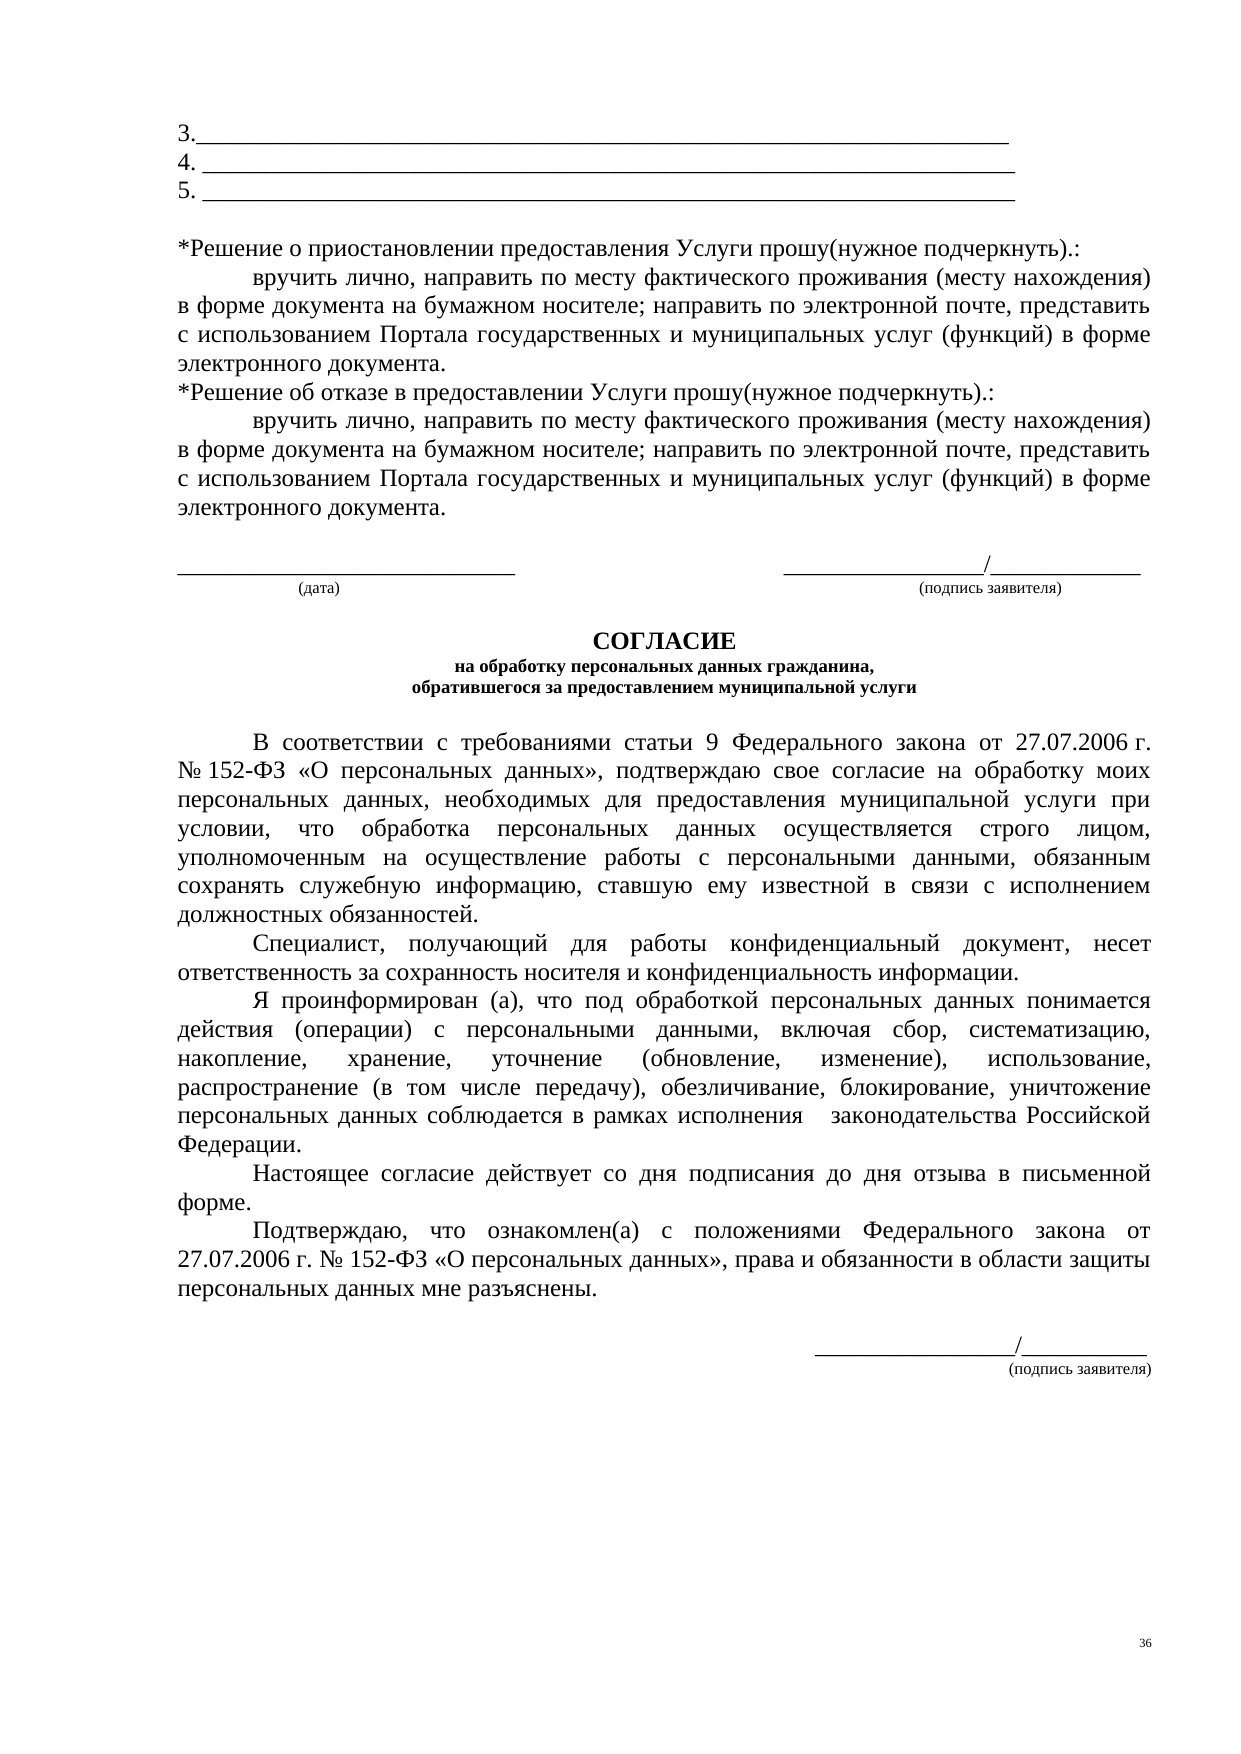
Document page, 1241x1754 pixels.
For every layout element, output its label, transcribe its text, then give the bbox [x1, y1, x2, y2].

text *Решение об отказе в предоставлении Услуги прошу(нужное подчеркнуть).: [177, 377, 1152, 406]
text В соответствии с требованиями статьи 9 Федерального закона от 27.07.2006 г. № 152-ФЗ «О персональных данных», подтверждаю свое согласие на обработку моих персональных данных, необходимых для предоставления муниципальной услуги при условии, что обработка персональных данных осуществляется строго лицом, уполномоченным на осуществление работы с персональными данными, обязанным сохранять служебную информацию, ставшую ему известной в связи с исполнением должностных обязанностей. [177, 727, 1152, 928]
text *Решение о приостановлении предоставления Услуги прошу(нужное подчеркнуть).: [177, 233, 1152, 262]
text обратившегося за предоставлением муниципальной услуги [177, 676, 1152, 698]
text на обработку персональных данных гражданина, [177, 655, 1152, 676]
text СОГЛАСИЕ [177, 626, 1152, 655]
text (подпись заявителя) [177, 1359, 1152, 1378]
text вручить лично, направить по месту фактического проживания (месту нахождения) в форме документа на бумажном носителе; направить по электронной почте, представить с использованием Портала государственных и муниципальных услуг (функций) в форме электронного документа. [177, 406, 1152, 521]
text Специалист, получающий для работы конфиденциальный документ, несет ответственность за сохранность носителя и конфиденциальность информации. [177, 928, 1152, 985]
text ___________________________ ________________/____________ [177, 549, 1152, 578]
text Подтверждаю, что ознакомлен(а) с положениями Федерального закона от 27.07.2006 г. № 152-ФЗ «О персональных данных», права и обязанности в области защиты персональных данных мне разъяснены. [177, 1215, 1152, 1302]
text (дата) (подпись заявителя) [177, 578, 1152, 597]
text 3._________________________________________________________________ [177, 118, 1152, 147]
text ________________/__________ [177, 1330, 1152, 1359]
text Настоящее согласие действует со дня подписания до дня отзыва в письменной форме. [177, 1158, 1152, 1215]
text вручить лично, направить по месту фактического проживания (месту нахождения) в форме документа на бумажном носителе; направить по электронной почте, представить с использованием Портала государственных и муниципальных услуг (функций) в форме электронного документа. [177, 262, 1152, 377]
text 5. _________________________________________________________________ [177, 176, 1152, 204]
text 4. _________________________________________________________________ [177, 147, 1152, 176]
text Я проинформирован (а), что под обработкой персональных данных понимается действия (операции) с персональными данными, включая сбор, систематизацию, накопление, хранение, уточнение (обновление, изменение), использование, распространение (в том числе передачу), обезличивание, блокирование, уничтожение персональных данных соблюдается в рамках исполнения законодательства Российской Федерации. [177, 985, 1152, 1158]
